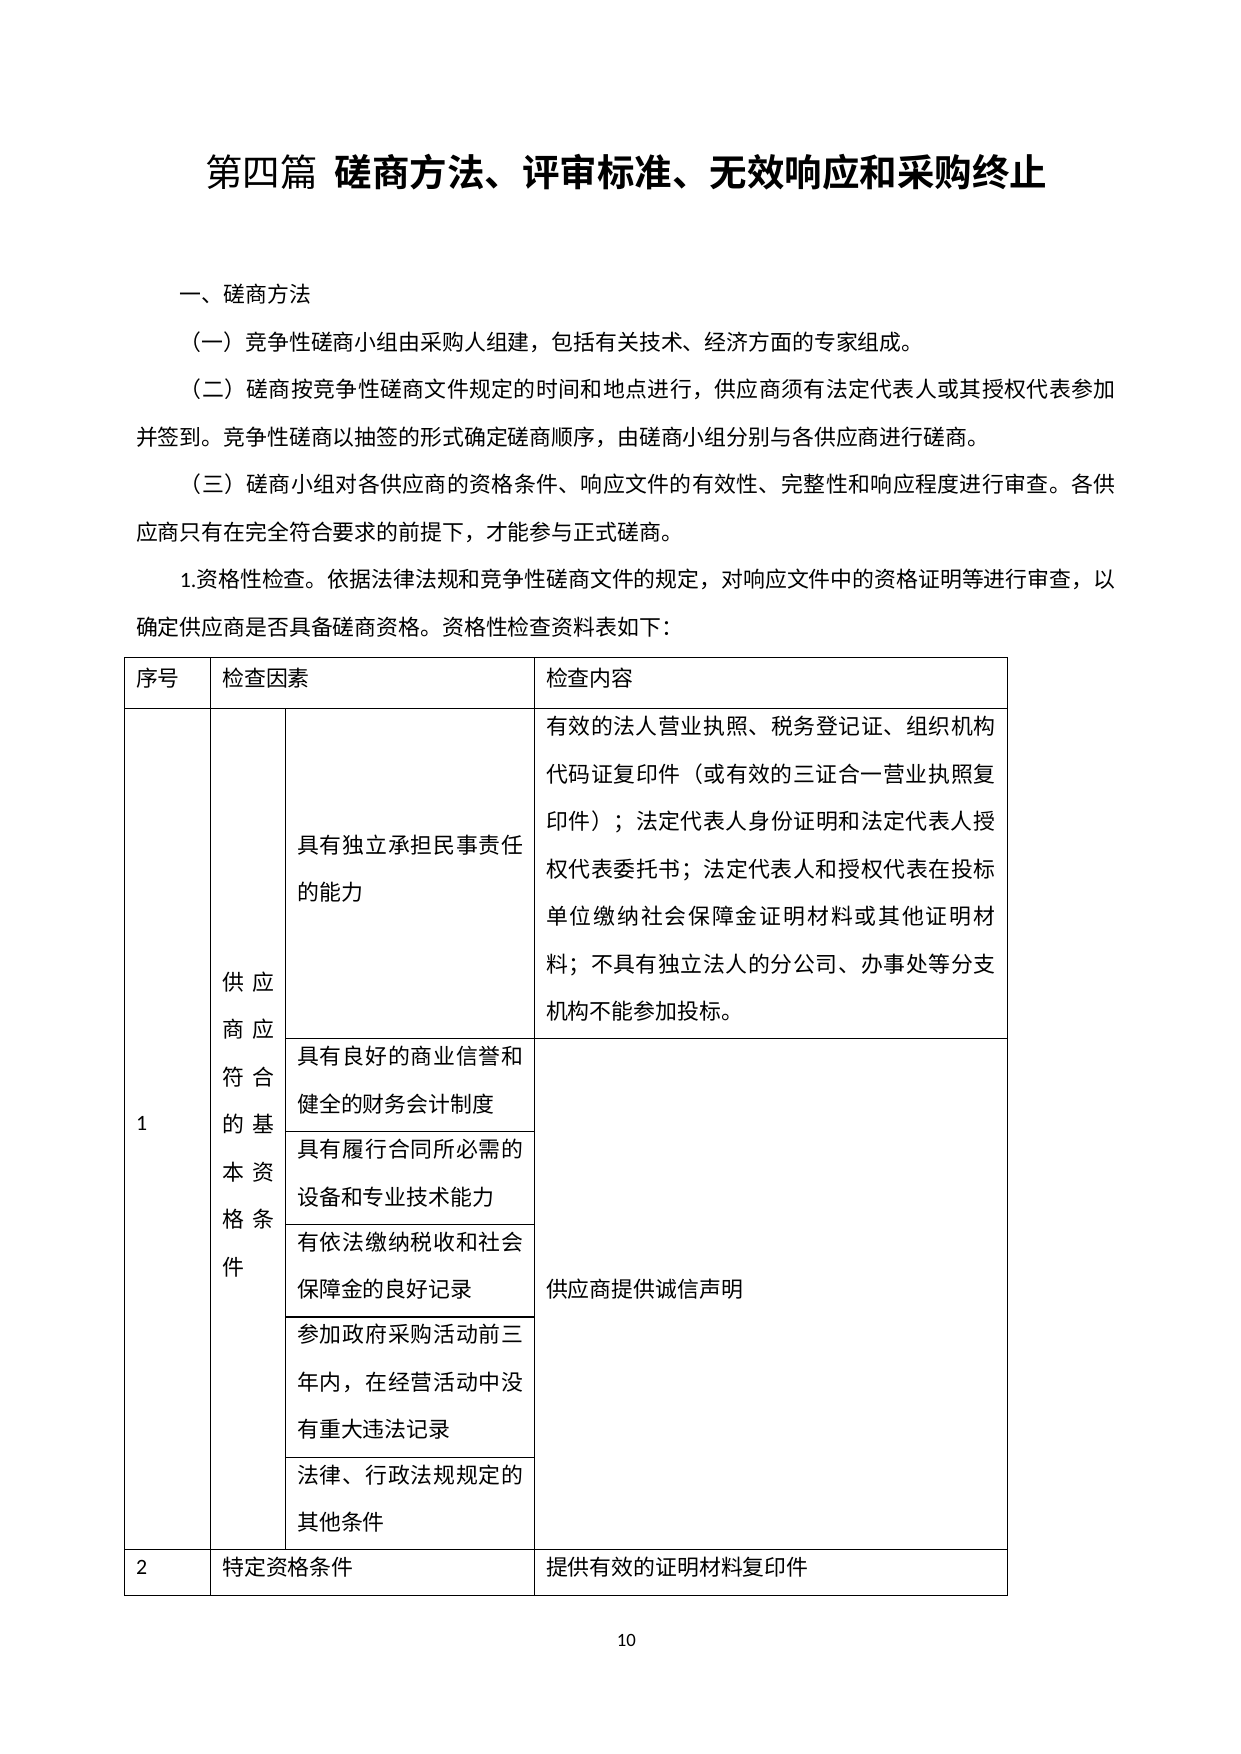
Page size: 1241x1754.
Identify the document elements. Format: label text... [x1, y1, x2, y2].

table_cell 供应商应符合的基本资格条件 [211, 709, 285, 1549]
text （三）磋商小组对各供应商的资格条件、响应文件的有效性、完整性和响应程度进行审查。各供应商只有在完全符合要求的前提下，才能参与正式磋商。 [136, 467, 1116, 546]
text 一、磋商方法 [136, 277, 1116, 309]
text （一）竞争性磋商小组由采购人组建，包括有关技术、经济方面的专家组成。 [136, 324, 1116, 356]
table_cell 参加政府采购活动前三年内，在经营活动中没有重大违法记录 [286, 1318, 534, 1457]
table_cell 1 [125, 709, 210, 1549]
table_cell 2 [125, 1550, 210, 1594]
table_header 检查因素 [211, 658, 534, 708]
table_cell 法律、行政法规规定的其他条件 [286, 1458, 534, 1549]
table_cell 特定资格条件 [211, 1550, 534, 1594]
text （二）磋商按竞争性磋商文件规定的时间和地点进行，供应商须有法定代表人或其授权代表参加并签到。竞争性磋商以抽签的形式确定磋商顺序，由磋商小组分别与各供应商进行磋商。 [136, 372, 1116, 451]
table_cell 具有履行合同所必需的设备和专业技术能力 [286, 1132, 534, 1224]
table_cell 具有良好的商业信誉和健全的财务会计制度 [286, 1039, 534, 1131]
table_header 序号 [125, 658, 210, 708]
table_cell 具有独立承担民事责任的能力 [286, 709, 534, 1038]
table_cell 有依法缴纳税收和社会保障金的良好记录 [286, 1225, 534, 1316]
table_cell 提供有效的证明材料复印件 [535, 1550, 1007, 1594]
text 1.资格性检查。依据法律法规和竞争性磋商文件的规定，对响应文件中的资格证明等进行审查，以确定供应商是否具备磋商资格。资格性检查资料表如下： [136, 562, 1116, 641]
subtitle 第四篇 磋商方法、评审标准、无效响应和采购终止 [136, 143, 1116, 197]
table_cell 有效的法人营业执照、税务登记证、组织机构代码证复印件（或有效的三证合一营业执照复印件）；法定代表人身份证明和法定代表人授权代表委托书；法定代表人和授权代表在投标单位缴纳社会保障金证明材料或其他证明材料；不具有独立法人的分公司、办事处等分支机构不能参加投标。 [535, 709, 1007, 1038]
table_header 检查内容 [535, 658, 1007, 708]
table_cell 供应商提供诚信声明 [535, 1039, 1007, 1549]
